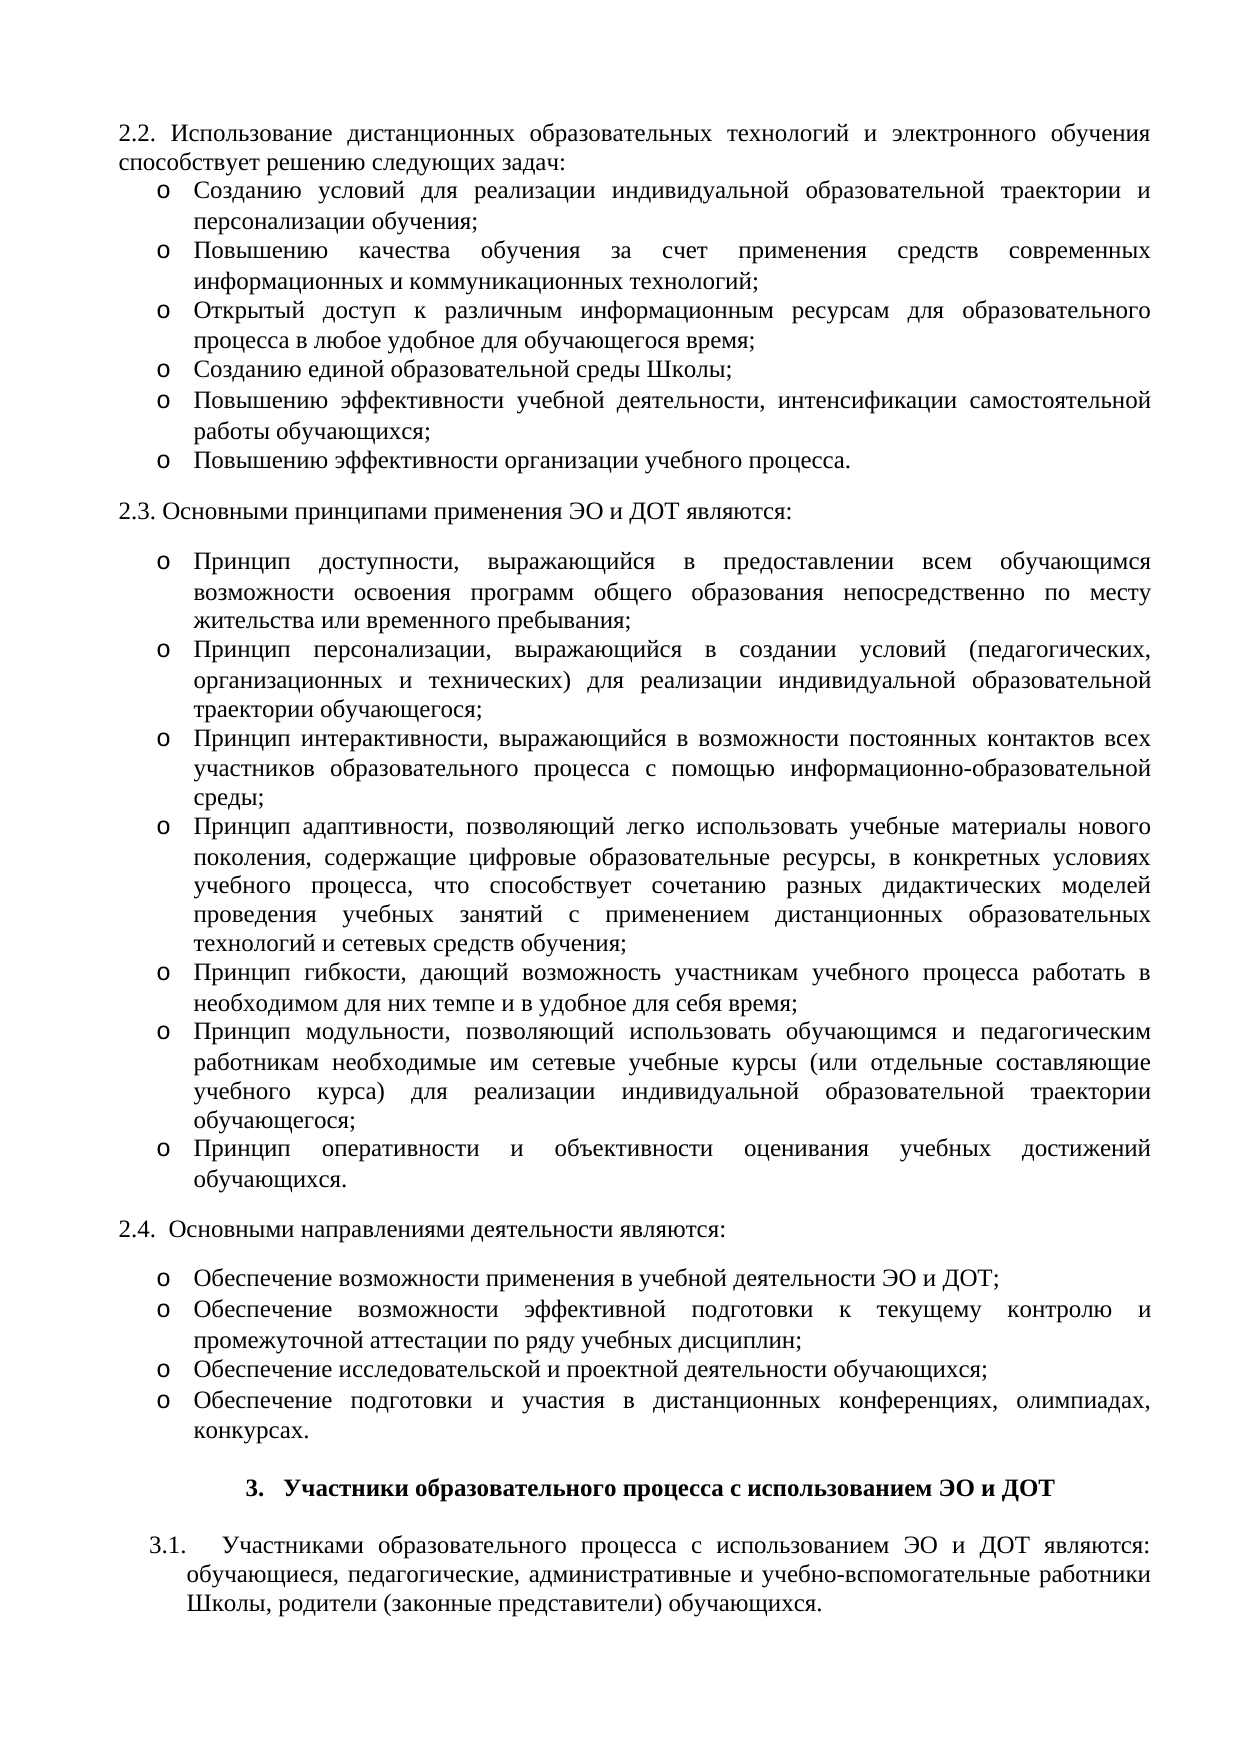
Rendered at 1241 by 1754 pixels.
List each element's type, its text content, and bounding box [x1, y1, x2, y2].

list Принцип адаптивности, позволяющий легко использовать учебные материалы нового поколения, содержащие цифровые образовательные ресурсы, в конкретных условиях учебного процесса, что способствует сочетанию разных дидактических моделей проведения учебных занятий с применением дистанционных образовательных технологий и сетевых средств обучения; [156, 811, 1152, 957]
list Участники образовательного процесса с использованием ЭО и ДОТ [149, 1473, 1152, 1502]
list Принцип модульности, позволяющий использовать обучающимся и педагогическим работникам необходимые им сетевые учебные курсы (или отдельные составляющие учебного курса) для реализации индивидуальной образовательной траектории обучающегося; [156, 1016, 1152, 1133]
list Обеспечение подготовки и участия в дистанционных конференциях, олимпиадах, конкурсах. [156, 1385, 1152, 1444]
list Принцип интерактивности, выражающийся в возможности постоянных контактов всех участников образовательного процесса с помощью информационно-образовательной среды; [156, 723, 1152, 811]
list Принцип доступности, выражающийся в предоставлении всем обучающимся возможности освоения программ общего образования непосредственно по месту жительства или временного пребывания; [156, 546, 1152, 634]
list 2.2. Использование дистанционных образовательных технологий и электронного обучения способствует решению следующих задач: [118, 118, 1152, 176]
list Обеспечение возможности применения в учебной деятельности ЭО и ДОТ; [156, 1263, 1152, 1294]
text 2.4. Основными направлениями деятельности являются: [118, 1214, 1152, 1243]
list Принцип персонализации, выражающийся в создании условий (педагогических, организационных и технических) для реализации индивидуальной образовательной траектории обучающегося; [156, 634, 1152, 723]
list Созданию условий для реализации индивидуальной образовательной траектории и персонализации обучения; [156, 176, 1152, 235]
list Созданию единой образовательной среды Школы; [156, 354, 1152, 385]
list Открытый доступ к различным информационным ресурсам для образовательного процесса в любое удобное для обучающегося время; [156, 295, 1152, 354]
list Повышению эффективности учебной деятельности, интенсификации самостоятельной работы обучающихся; [156, 385, 1152, 445]
list Обеспечение исследовательской и проектной деятельности обучающихся; [156, 1354, 1152, 1385]
list Повышению эффективности организации учебного процесса. [156, 445, 1152, 476]
list Участниками образовательного процесса с использованием ЭО и ДОТ являются: обучающиеся, педагогические, административные и учебно-вспомогательные работники Школы, родители (законные представители) обучающихся. [149, 1531, 1152, 1617]
text 2.3. Основными принципами применения ЭО и ДОТ являются: [118, 496, 1152, 525]
list Повышению качества обучения за счет применения средств современных информационных и коммуникационных технологий; [156, 235, 1152, 295]
list Обеспечение возможности эффективной подготовки к текущему контролю и промежуточной аттестации по ряду учебных дисциплин; [156, 1294, 1152, 1354]
list Принцип оперативности и объективности оценивания учебных достижений обучающихся. [156, 1133, 1152, 1193]
list Принцип гибкости, дающий возможность участникам учебного процесса работать в необходимом для них темпе и в удобное для себя время; [156, 957, 1152, 1016]
